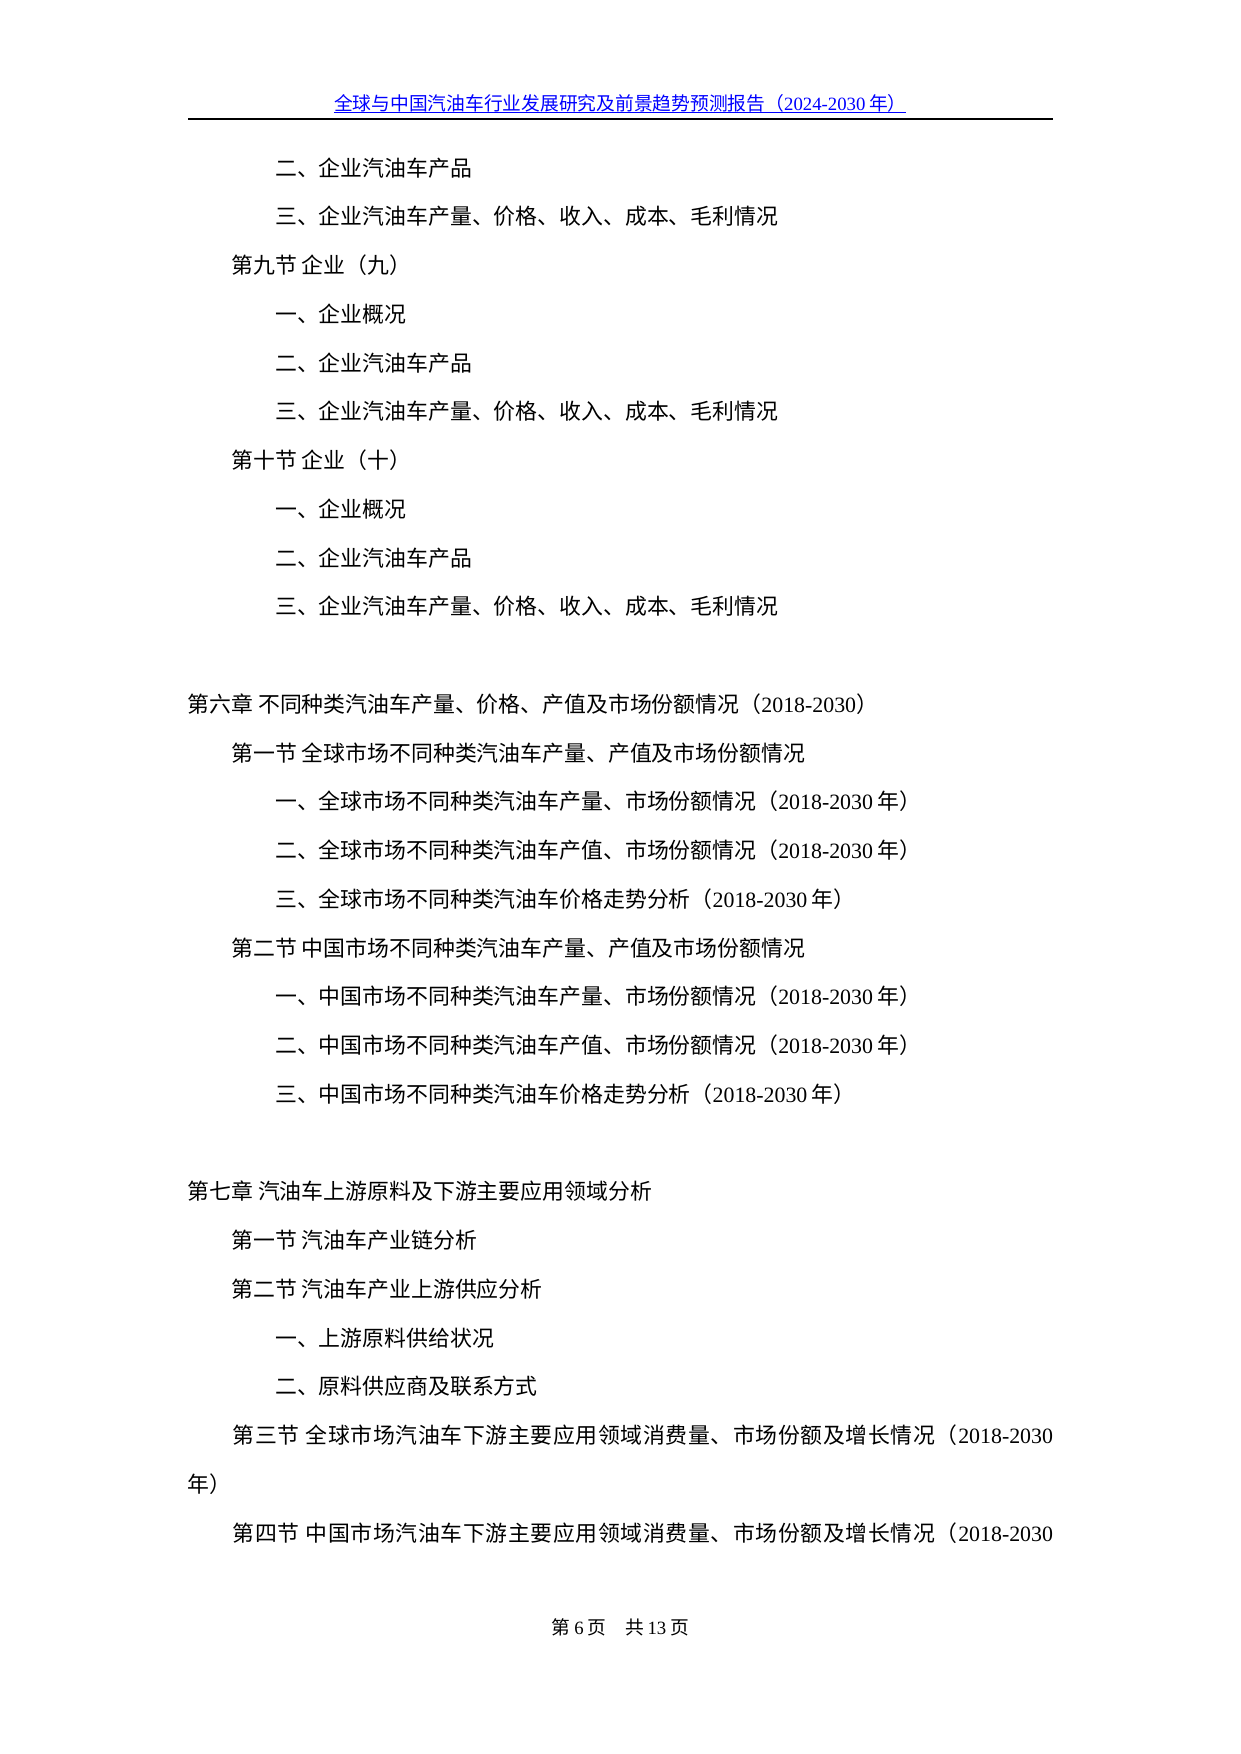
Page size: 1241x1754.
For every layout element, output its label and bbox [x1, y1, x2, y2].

text [187, 150, 1053, 1548]
